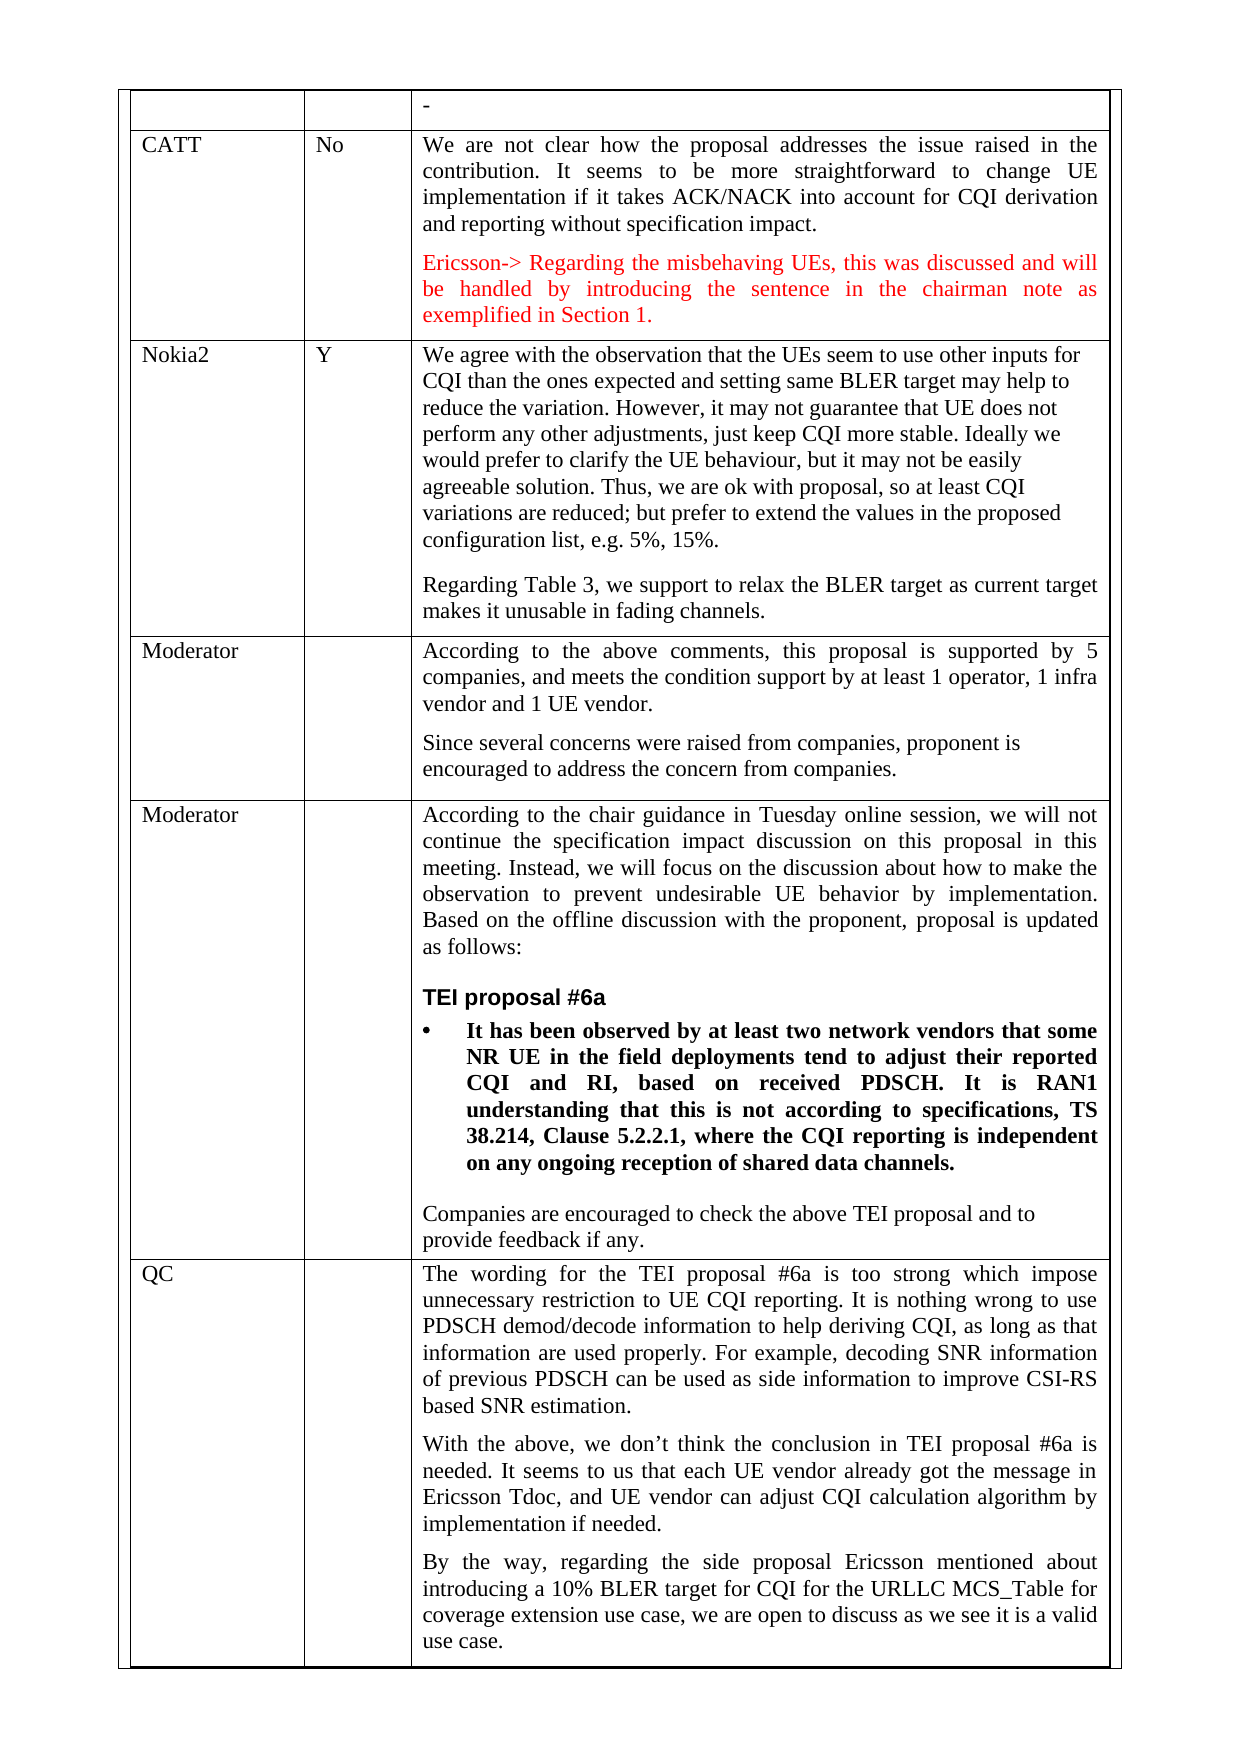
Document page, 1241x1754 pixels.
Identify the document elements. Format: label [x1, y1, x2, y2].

table_header [305, 637, 411, 800]
table_header [412, 637, 1109, 800]
table_header [131, 637, 304, 800]
table_header [305, 91, 411, 130]
table_header [412, 341, 1109, 636]
table_header [131, 801, 304, 1259]
table_header [305, 801, 411, 1259]
table_header [305, 341, 411, 636]
table_header [412, 1260, 1109, 1666]
table_header [1111, 90, 1121, 1667]
table_header [131, 91, 304, 130]
table_header [412, 91, 1109, 130]
table_header [119, 90, 130, 1667]
table_header [131, 1260, 304, 1666]
table_header [412, 131, 1109, 340]
table_header [412, 801, 1109, 1259]
table_header [305, 131, 411, 340]
table_header [305, 1260, 411, 1666]
table_header [131, 341, 304, 636]
table_header [131, 131, 304, 340]
